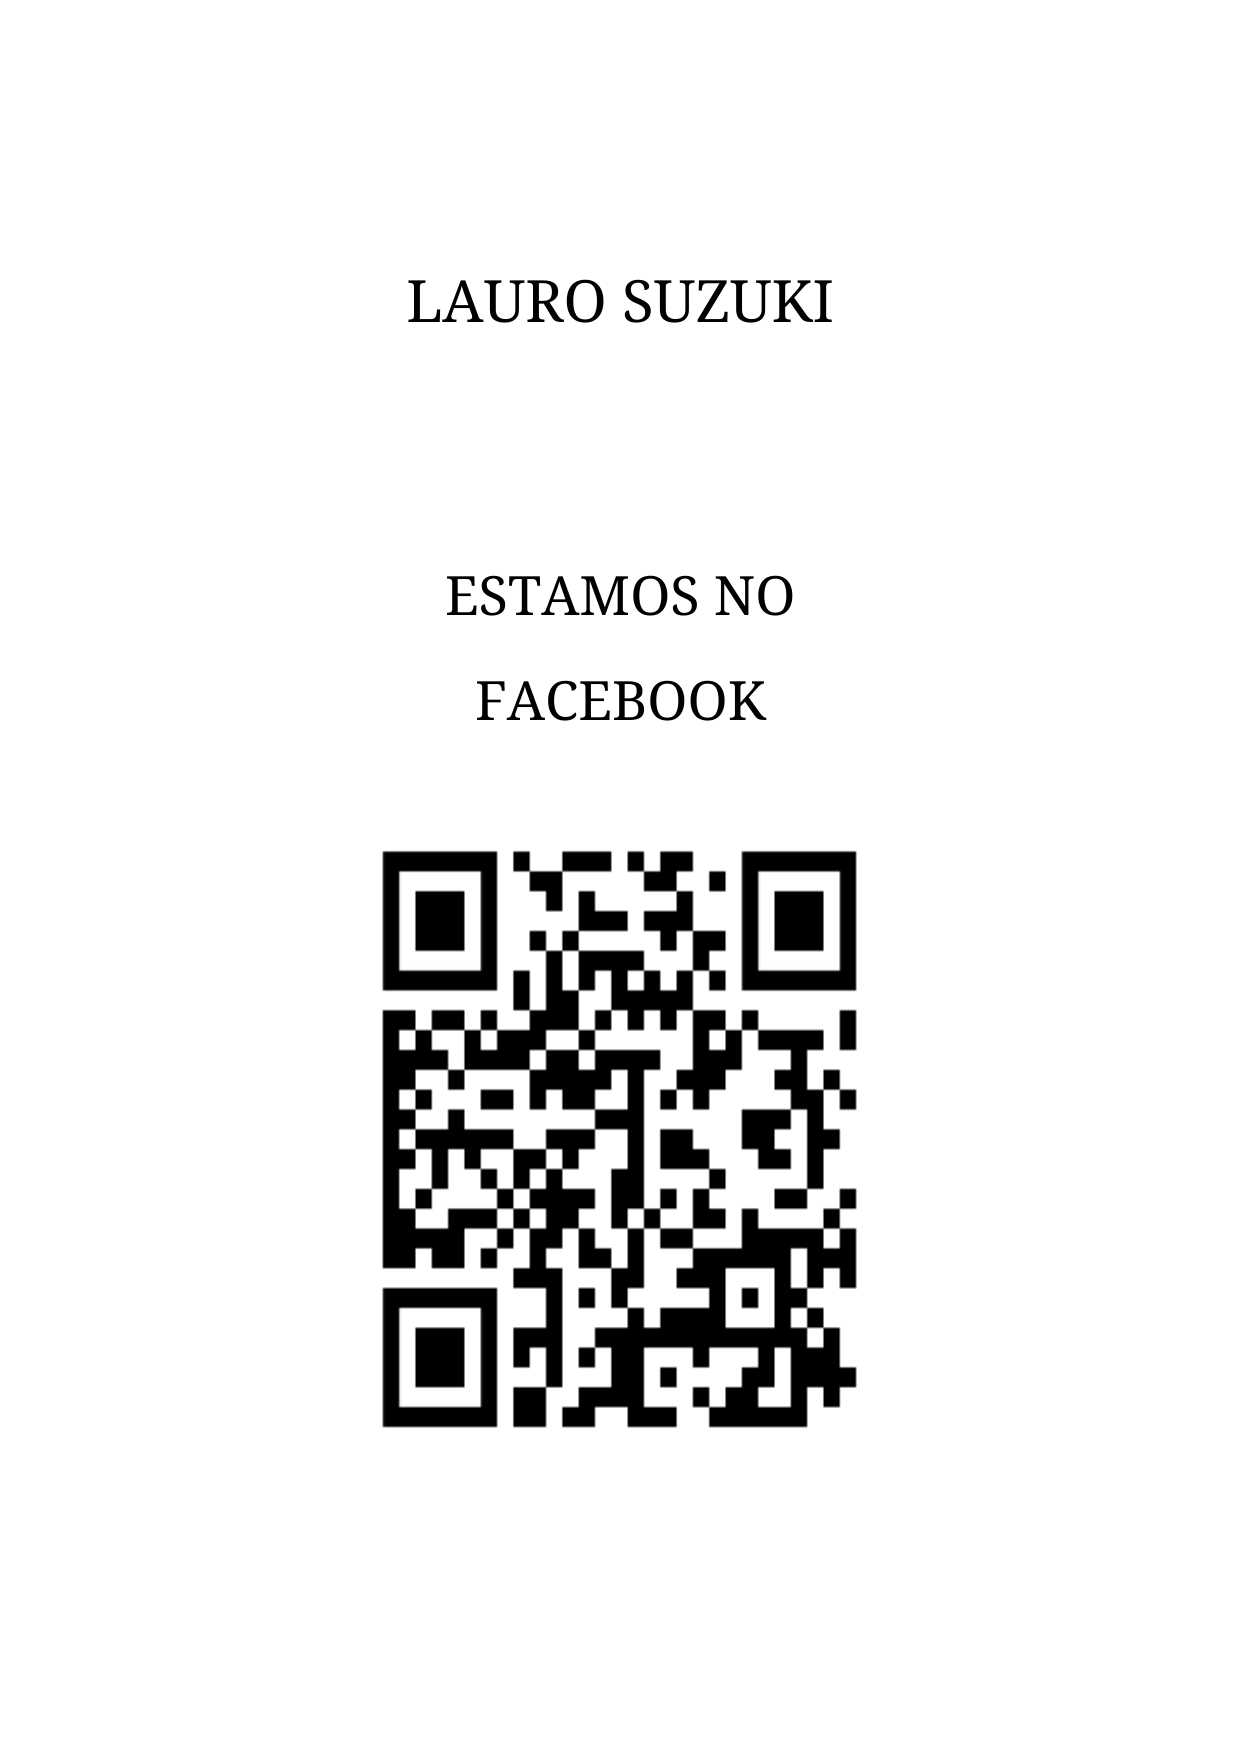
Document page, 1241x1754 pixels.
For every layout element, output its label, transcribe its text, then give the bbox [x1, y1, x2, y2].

text LAURO SUZUKI [177, 260, 1063, 339]
text FACEBOOK [177, 663, 1063, 736]
picture [314, 768, 926, 1512]
text ESTAMOS NO [177, 557, 1063, 631]
